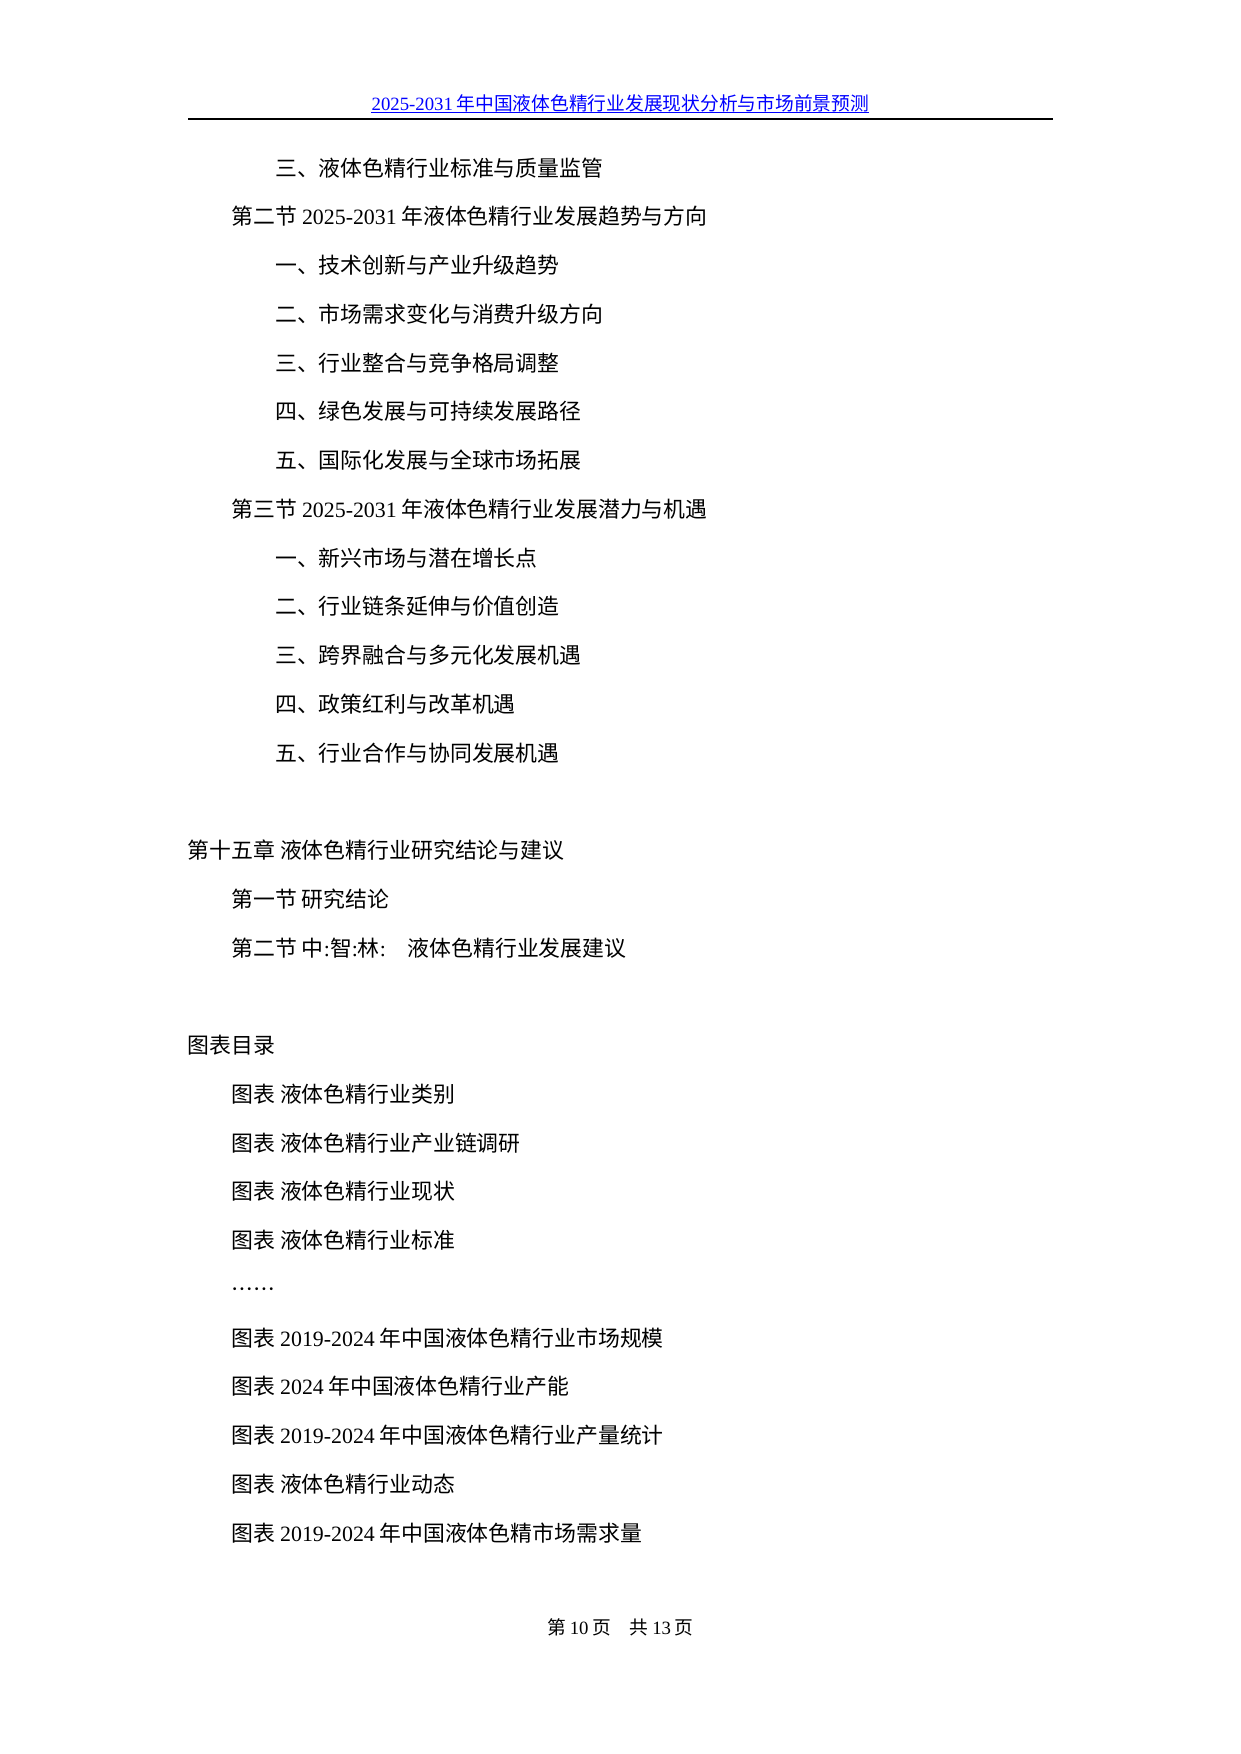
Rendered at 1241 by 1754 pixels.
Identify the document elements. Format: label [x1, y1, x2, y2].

text [187, 150, 1053, 1548]
